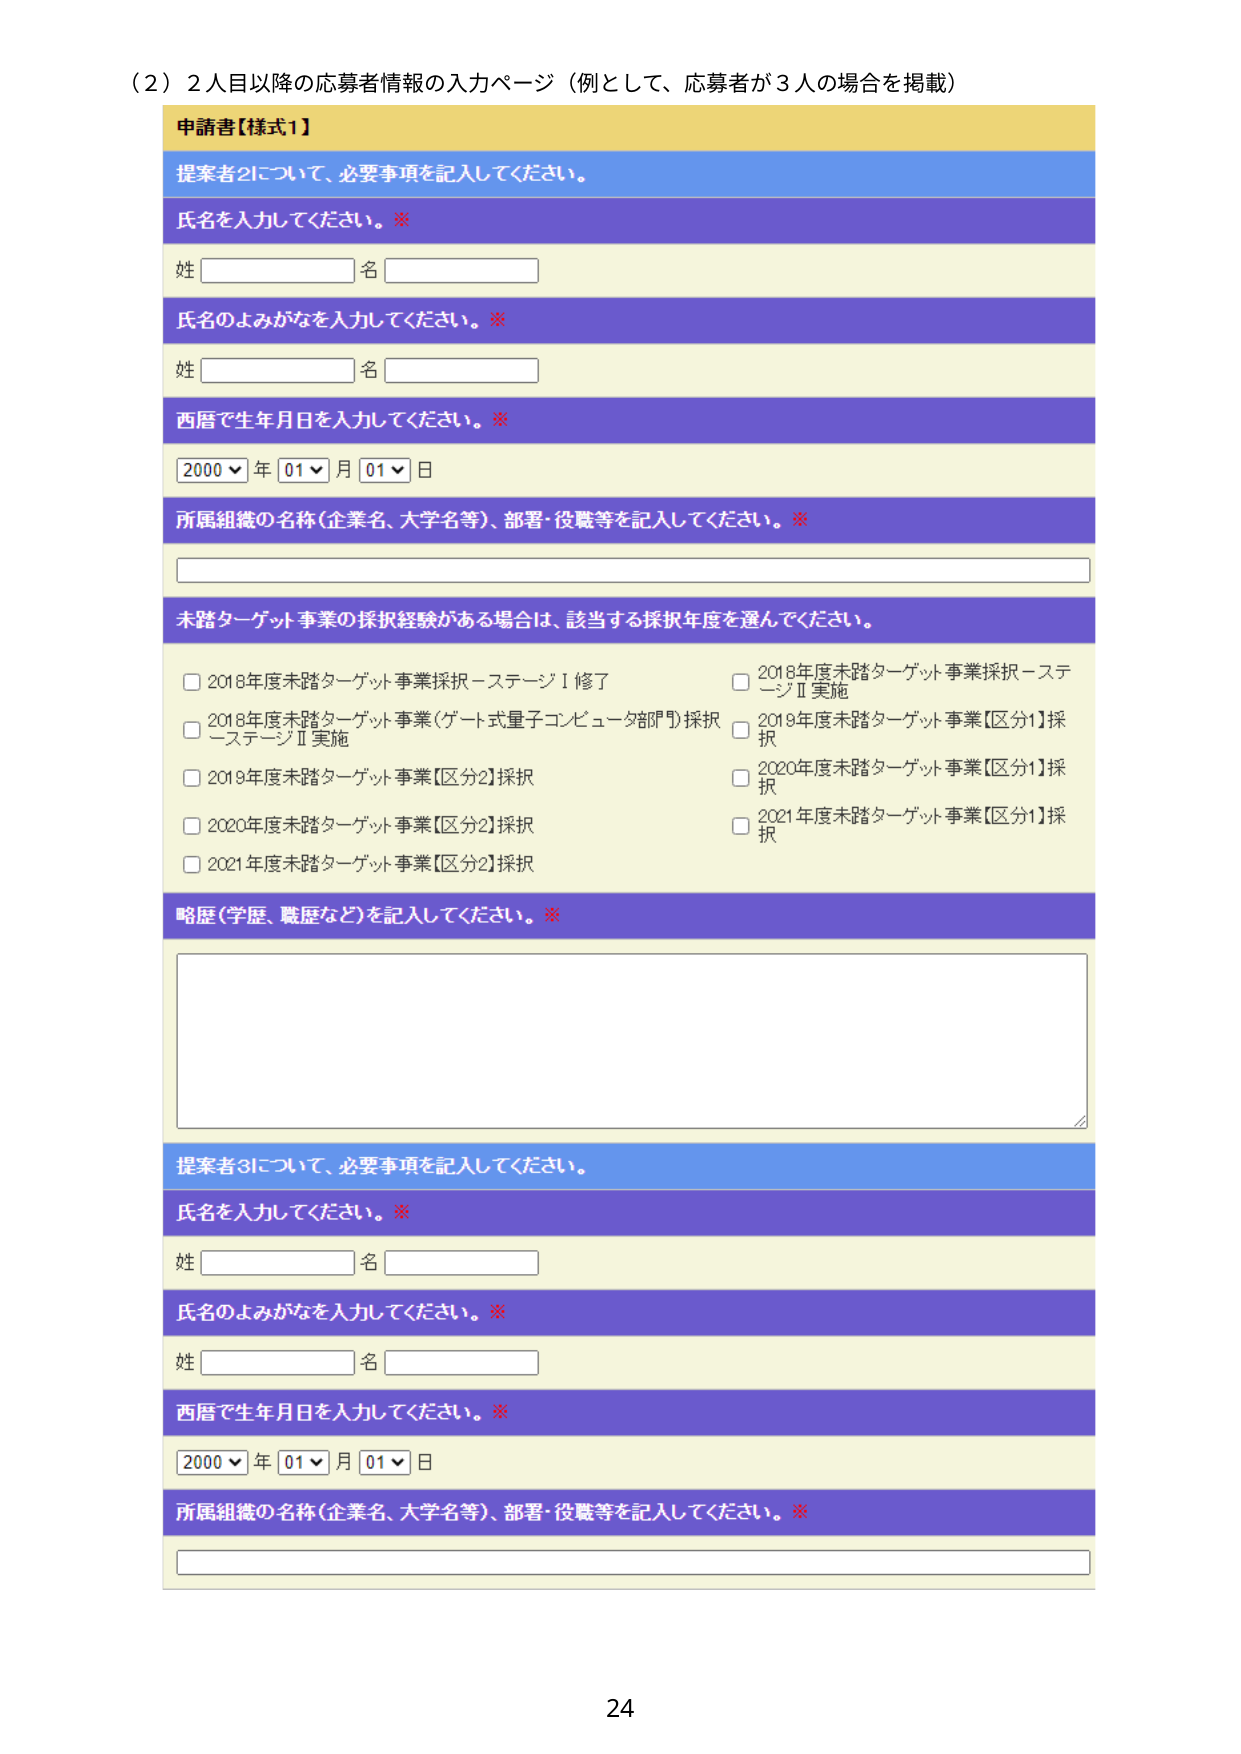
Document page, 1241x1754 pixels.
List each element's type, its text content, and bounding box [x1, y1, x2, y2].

text （２）２人目以降の応募者情報の入力ページ（例として、応募者が３人の場合を掲載） [118, 64, 1122, 100]
picture [162, 105, 1096, 1590]
